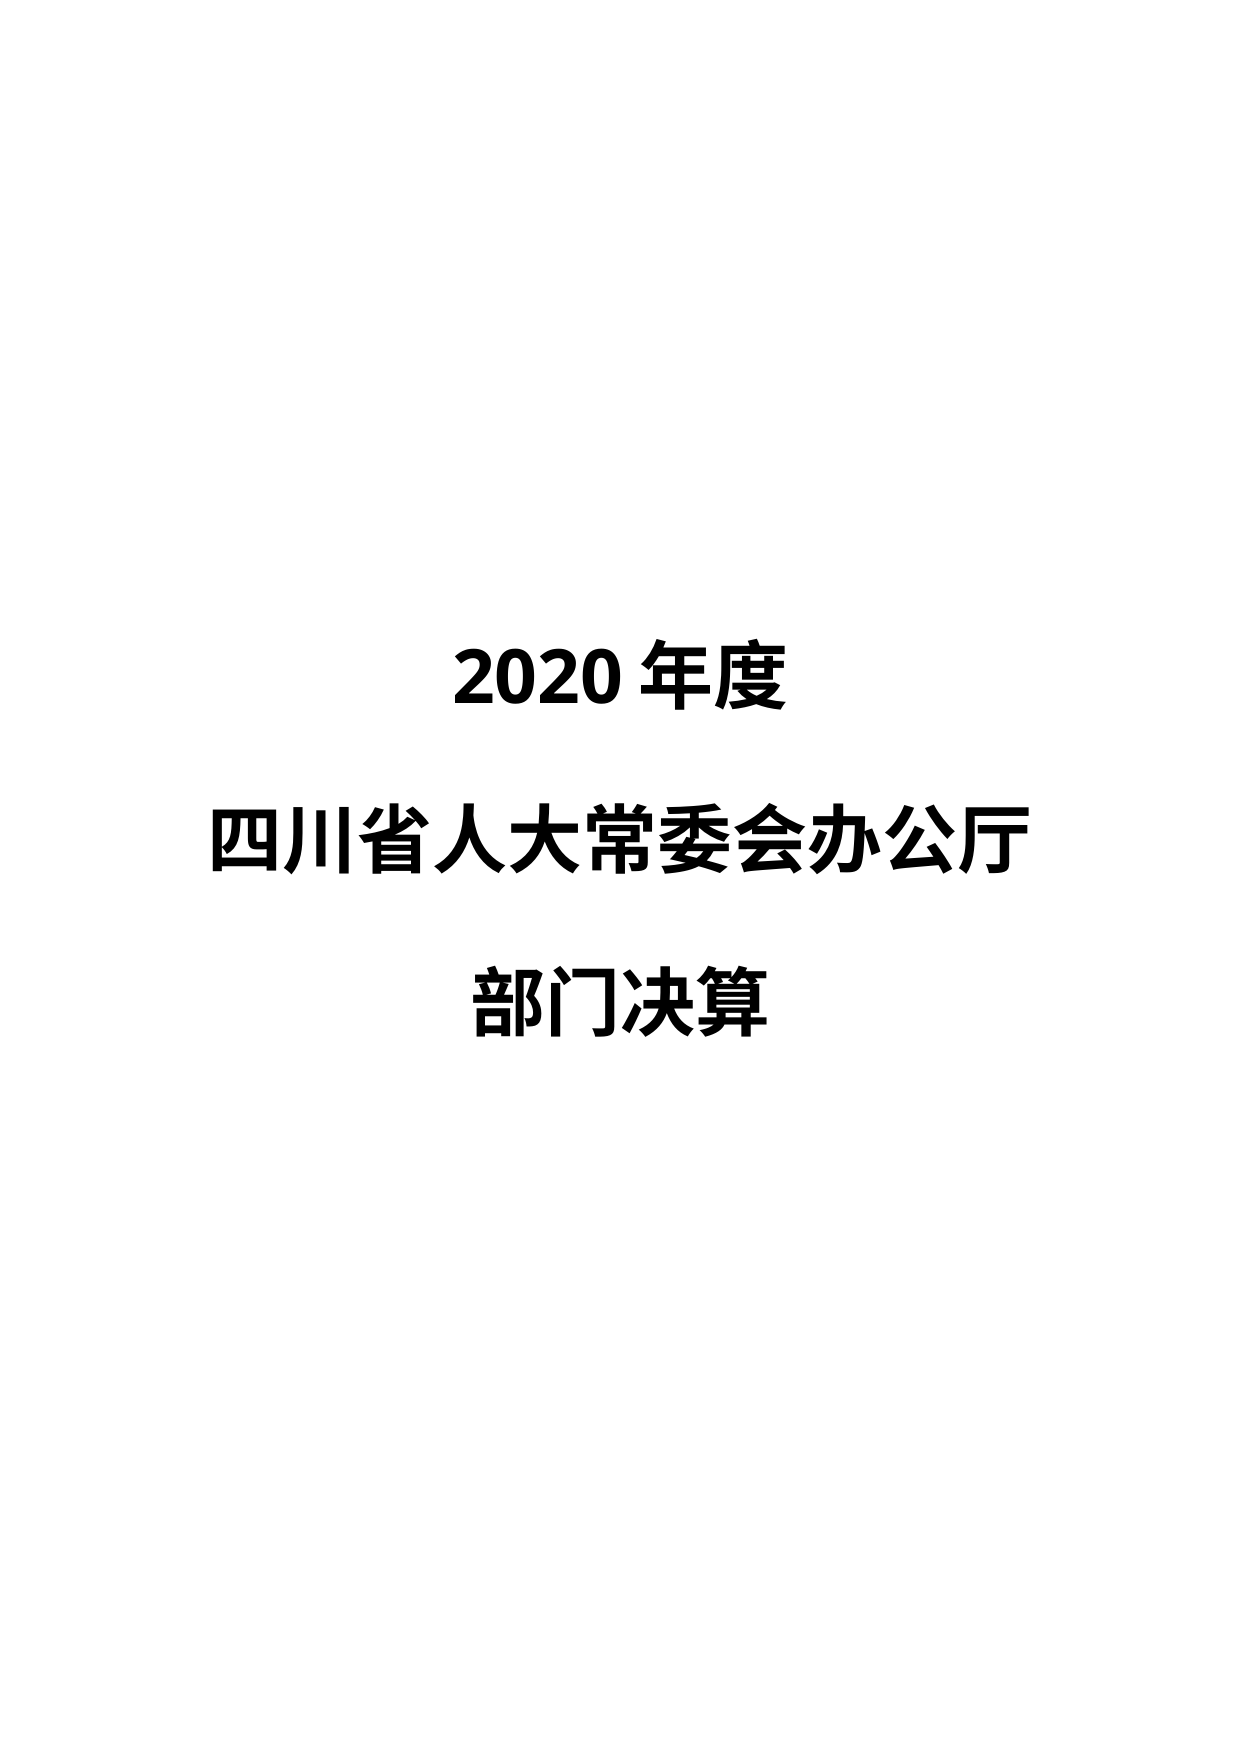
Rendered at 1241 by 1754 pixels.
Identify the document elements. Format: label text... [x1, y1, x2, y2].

text 四川省人大常委会办公厅 [188, 780, 1052, 889]
text 部门决算 [188, 943, 1052, 1052]
text 2020年度 [188, 617, 1052, 726]
